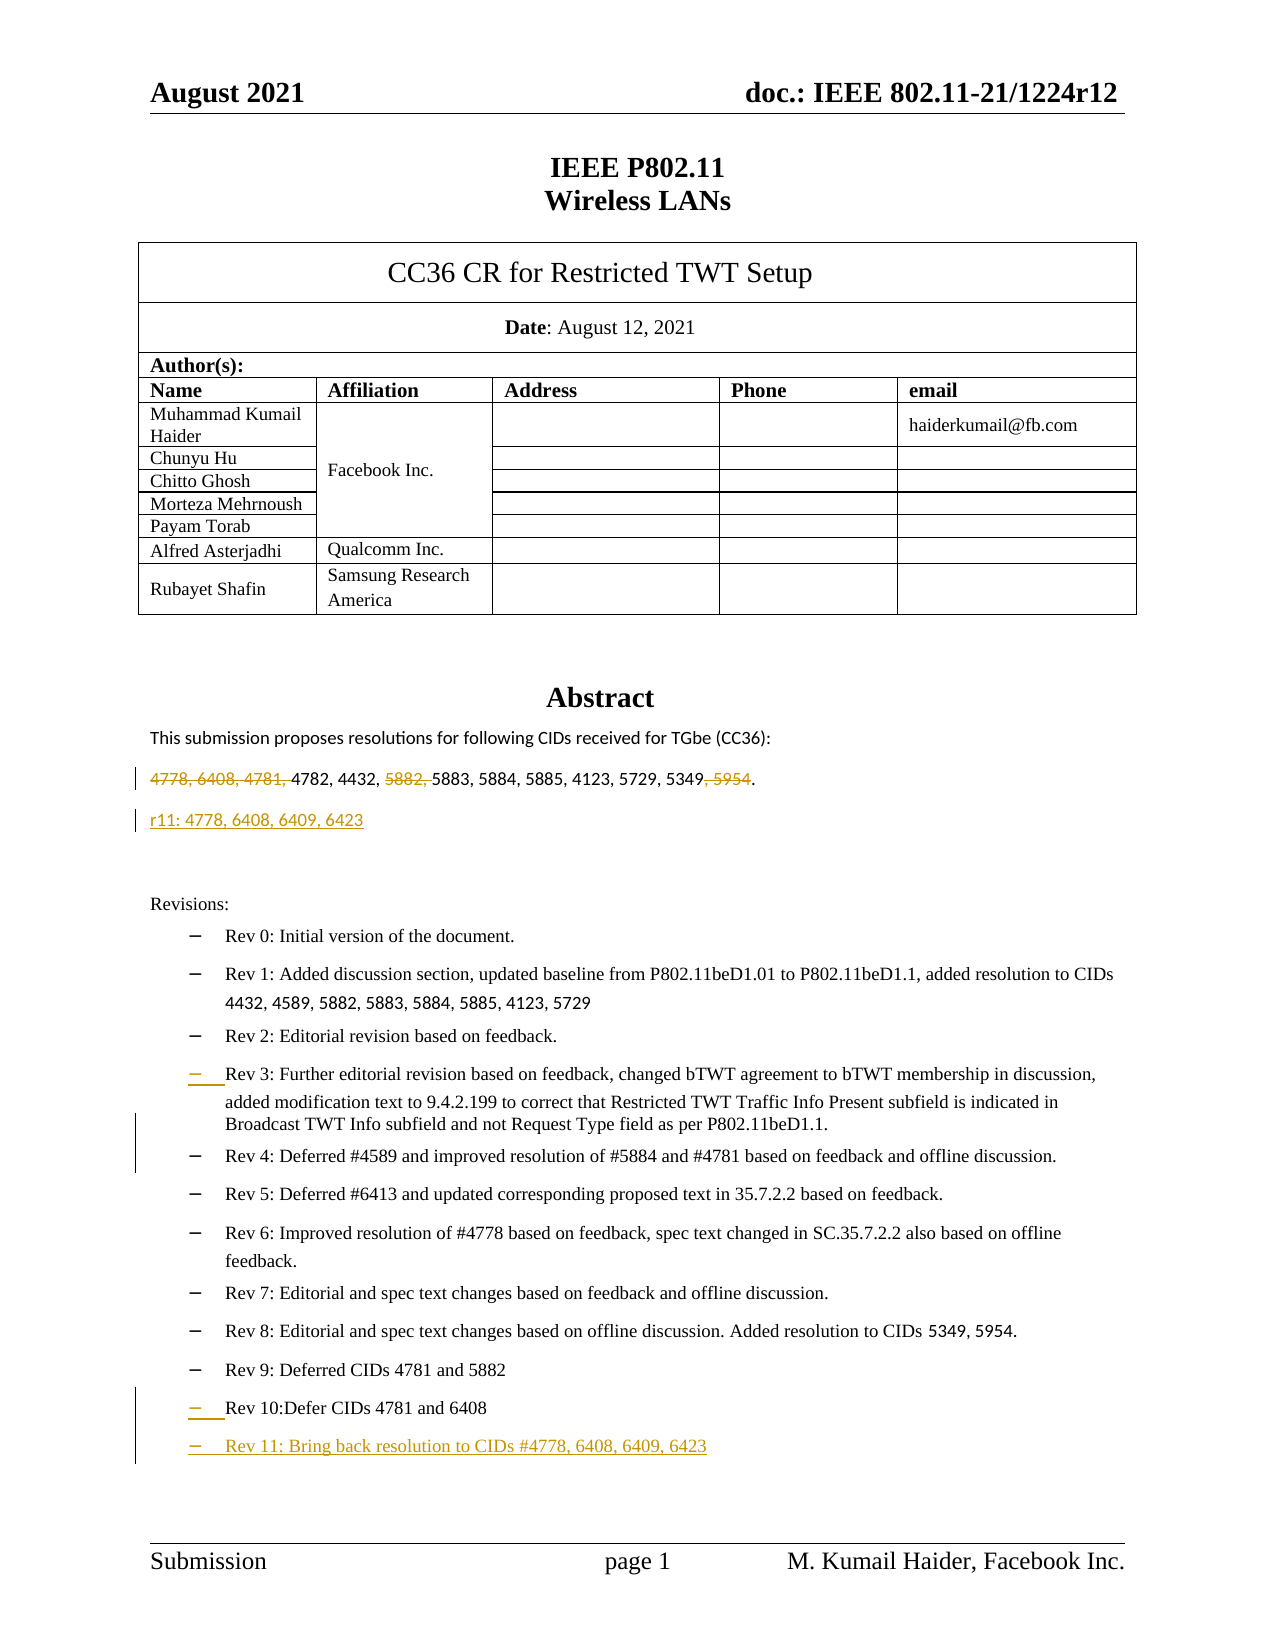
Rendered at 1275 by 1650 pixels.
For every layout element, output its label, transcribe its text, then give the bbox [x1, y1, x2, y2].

table_cell [493, 538, 719, 563]
table_cell [898, 538, 1136, 563]
table_cell Qualcomm Inc. [317, 538, 492, 563]
text This submission proposes resolutions for following CIDs received for TGbe (CC36): [150, 726, 1125, 749]
table_cell Address [493, 378, 719, 402]
table_cell [720, 538, 897, 563]
table_cell [720, 403, 897, 446]
table_cell Payam Torab [139, 515, 316, 537]
list Rev 8: Editorial and spec text changes based on offline discussion. Added resolution to CIDs 5349, 5954. [187, 1310, 1125, 1348]
table_cell Author(s): [139, 353, 1136, 377]
table_cell [720, 470, 897, 491]
list Rev 10:Defer CIDs 4781 and 6408 [187, 1387, 1125, 1425]
table_cell Phone [720, 378, 897, 402]
list Rev 4: Deferred #4589 and improved resolution of #5884 and #4781 based on feedback and offline discussion. [187, 1134, 1125, 1173]
table_cell [898, 447, 1136, 469]
table_cell [493, 470, 719, 491]
table_cell [493, 447, 719, 469]
table_cell Chitto Ghosh [139, 470, 316, 491]
table_cell Facebook Inc. [317, 403, 492, 537]
table_cell [493, 493, 719, 514]
list Rev 5: Deferred #6413 and updated corresponding proposed text in 35.7.2.2 based on feedback. [187, 1173, 1125, 1211]
text IEEE P802.11 Wireless LANs [150, 150, 1125, 217]
list Rev 3: Further editorial revision based on feedback, changed bTWT agreement to bTWT membership in discussion, added modification text to 9.4.2.199 to correct that Restricted TWT Traffic Info Present subfield is indicated in Broadcast TWT Info subfield and not Request Type field as per P802.11beD1.1. [187, 1053, 1125, 1134]
table_cell [898, 470, 1136, 491]
table_cell Samsung Research America [317, 564, 492, 614]
table_cell email [898, 378, 1136, 402]
list Rev 2: Editorial revision based on feedback. [187, 1014, 1125, 1053]
text 4782, 4432, 5883, 5884, 5885, 4123, 5729, 5349. [150, 767, 1125, 790]
list Rev 7: Editorial and spec text changes based on feedback and offline discussion. [187, 1271, 1125, 1310]
table_cell [720, 564, 897, 614]
table_cell Morteza Mehrnoush [139, 493, 316, 514]
table_cell [493, 564, 719, 614]
table_cell [493, 403, 719, 446]
table_cell [720, 493, 897, 514]
table_cell [898, 515, 1136, 537]
table_cell [898, 564, 1136, 614]
text Abstract [150, 680, 1125, 713]
table_cell haiderkumail@fb.com [898, 403, 1136, 446]
table_cell [898, 493, 1136, 514]
table_cell Affiliation [317, 378, 492, 402]
table_cell Rubayet Shafin [139, 564, 316, 614]
table_cell Muhammad Kumail Haider [139, 403, 316, 446]
table_cell Name [139, 378, 316, 402]
table_cell Date: August 12, 2021 [139, 303, 1136, 352]
table_cell Alfred Asterjadhi [139, 538, 316, 563]
list Rev 1: Added discussion section, updated baseline from P802.11beD1.01 to P802.11beD1.1, added resolution to CIDs 4432, 4589, 5882, 5883, 5884, 5885, 4123, 5729 [187, 953, 1125, 1014]
table_header CC36 CR for Restricted TWT Setup [139, 243, 1136, 302]
table_cell [493, 515, 719, 537]
list Rev 9: Deferred CIDs 4781 and 5882 [187, 1348, 1125, 1387]
list Rev 6: Improved resolution of #4778 based on feedback, spec text changed in SC.35.7.2.2 also based on offline feedback. [187, 1211, 1125, 1271]
table_cell Chunyu Hu [139, 447, 316, 469]
text Revisions: [150, 893, 1125, 915]
table_cell [720, 515, 897, 537]
table_cell [720, 447, 897, 469]
list Rev 0: Initial version of the document. [187, 915, 1125, 953]
